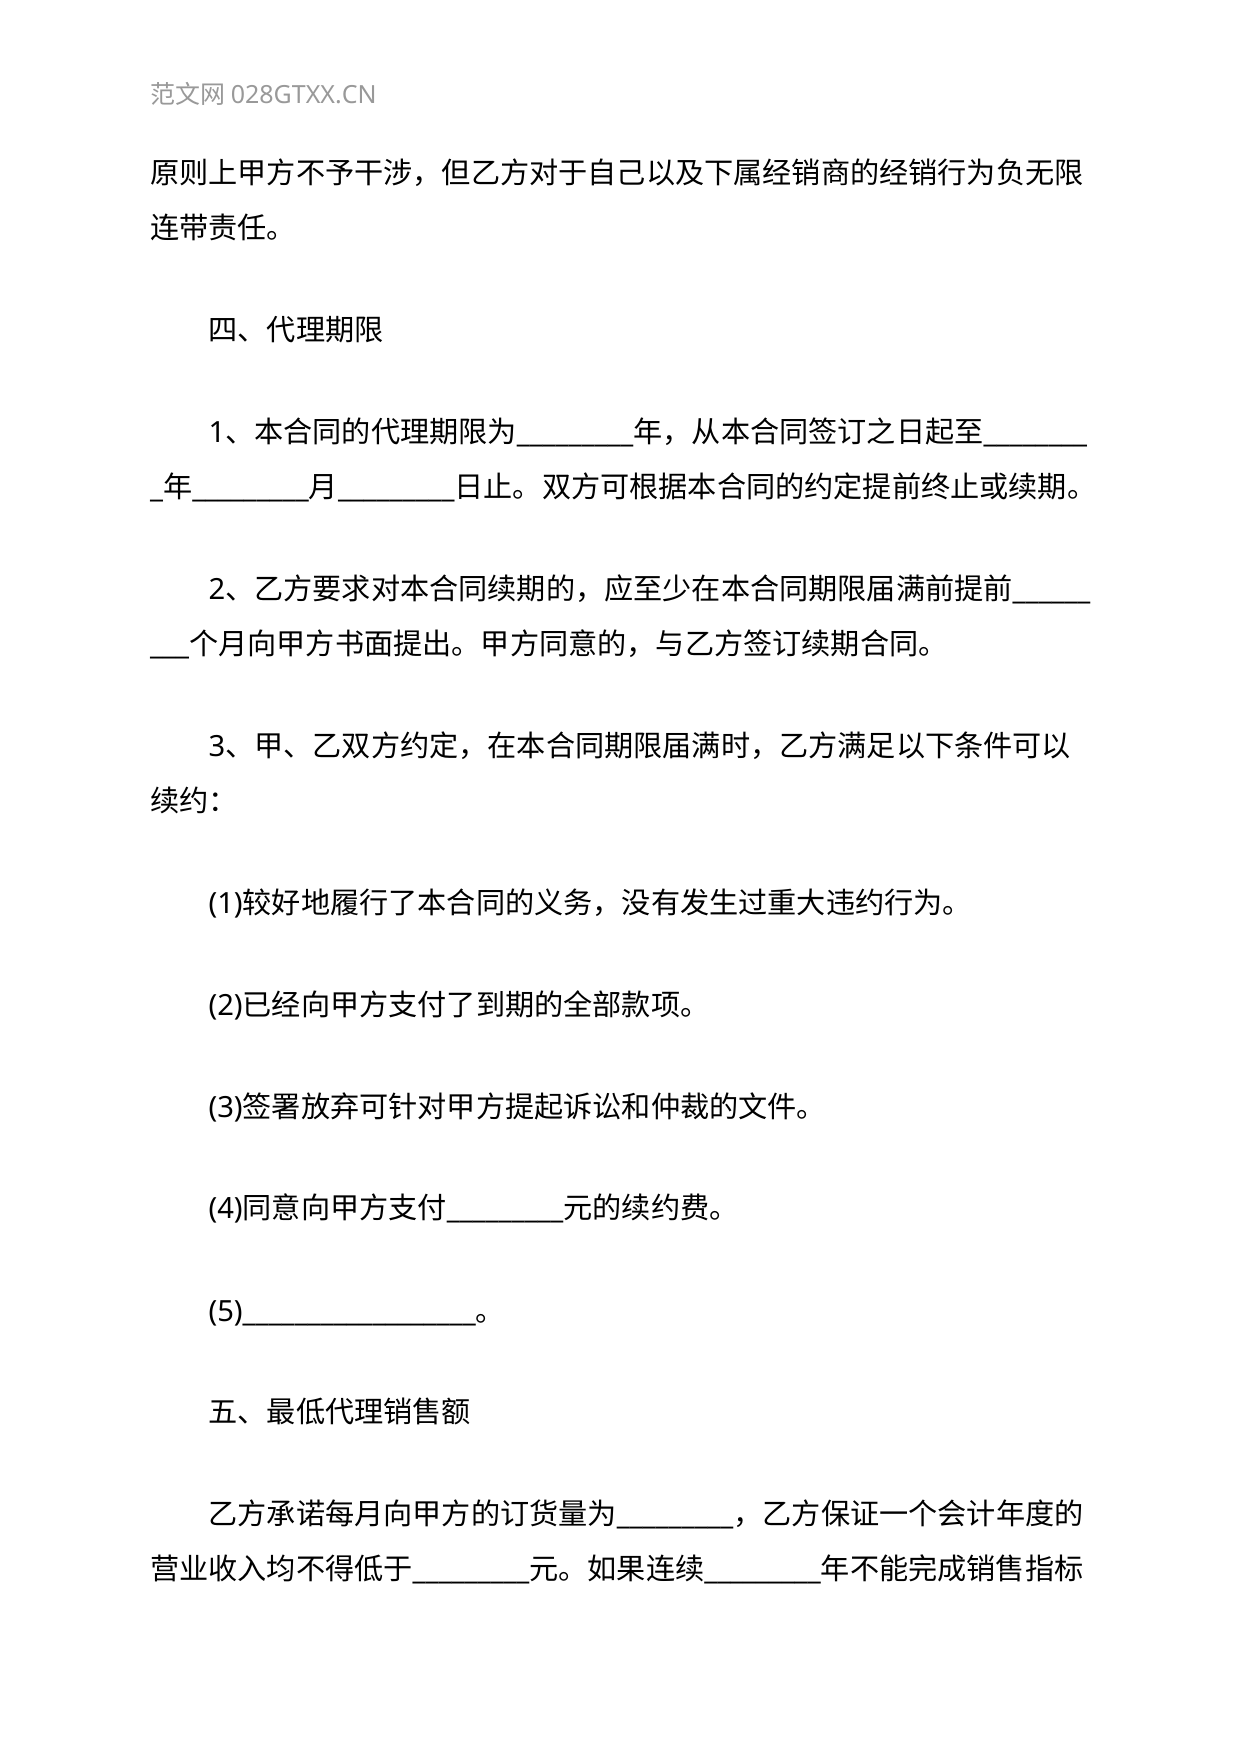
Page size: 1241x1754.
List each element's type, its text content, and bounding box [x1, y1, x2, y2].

text (2)已经向甲方支付了到期的全部款项。 [150, 981, 1090, 1023]
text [150, 150, 1090, 247]
text 五、最低代理销售额 [150, 1389, 1090, 1431]
text 3、甲、乙双方约定，在本合同期限届满时，乙方满足以下条件可以续约： [150, 722, 1090, 820]
text (5)__________________。 [150, 1287, 1090, 1329]
text 四、代理期限 [150, 307, 1090, 349]
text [150, 1491, 1090, 1588]
text 1、本合同的代理期限为_________年，从本合同签订之日起至_________年_________月_________日止。双方可根据本合同的约定提前终止或续期。 [150, 408, 1090, 506]
text (3)签署放弃可针对甲方提起诉讼和仲裁的文件。 [150, 1083, 1090, 1126]
text 2、乙方要求对本合同续期的，应至少在本合同期限届满前提前_________个月向甲方书面提出。甲方同意的，与乙方签订续期合同。 [150, 565, 1090, 663]
text (4)同意向甲方支付_________元的续约费。 [150, 1185, 1090, 1227]
text (1)较好地履行了本合同的义务，没有发生过重大违约行为。 [150, 879, 1090, 922]
